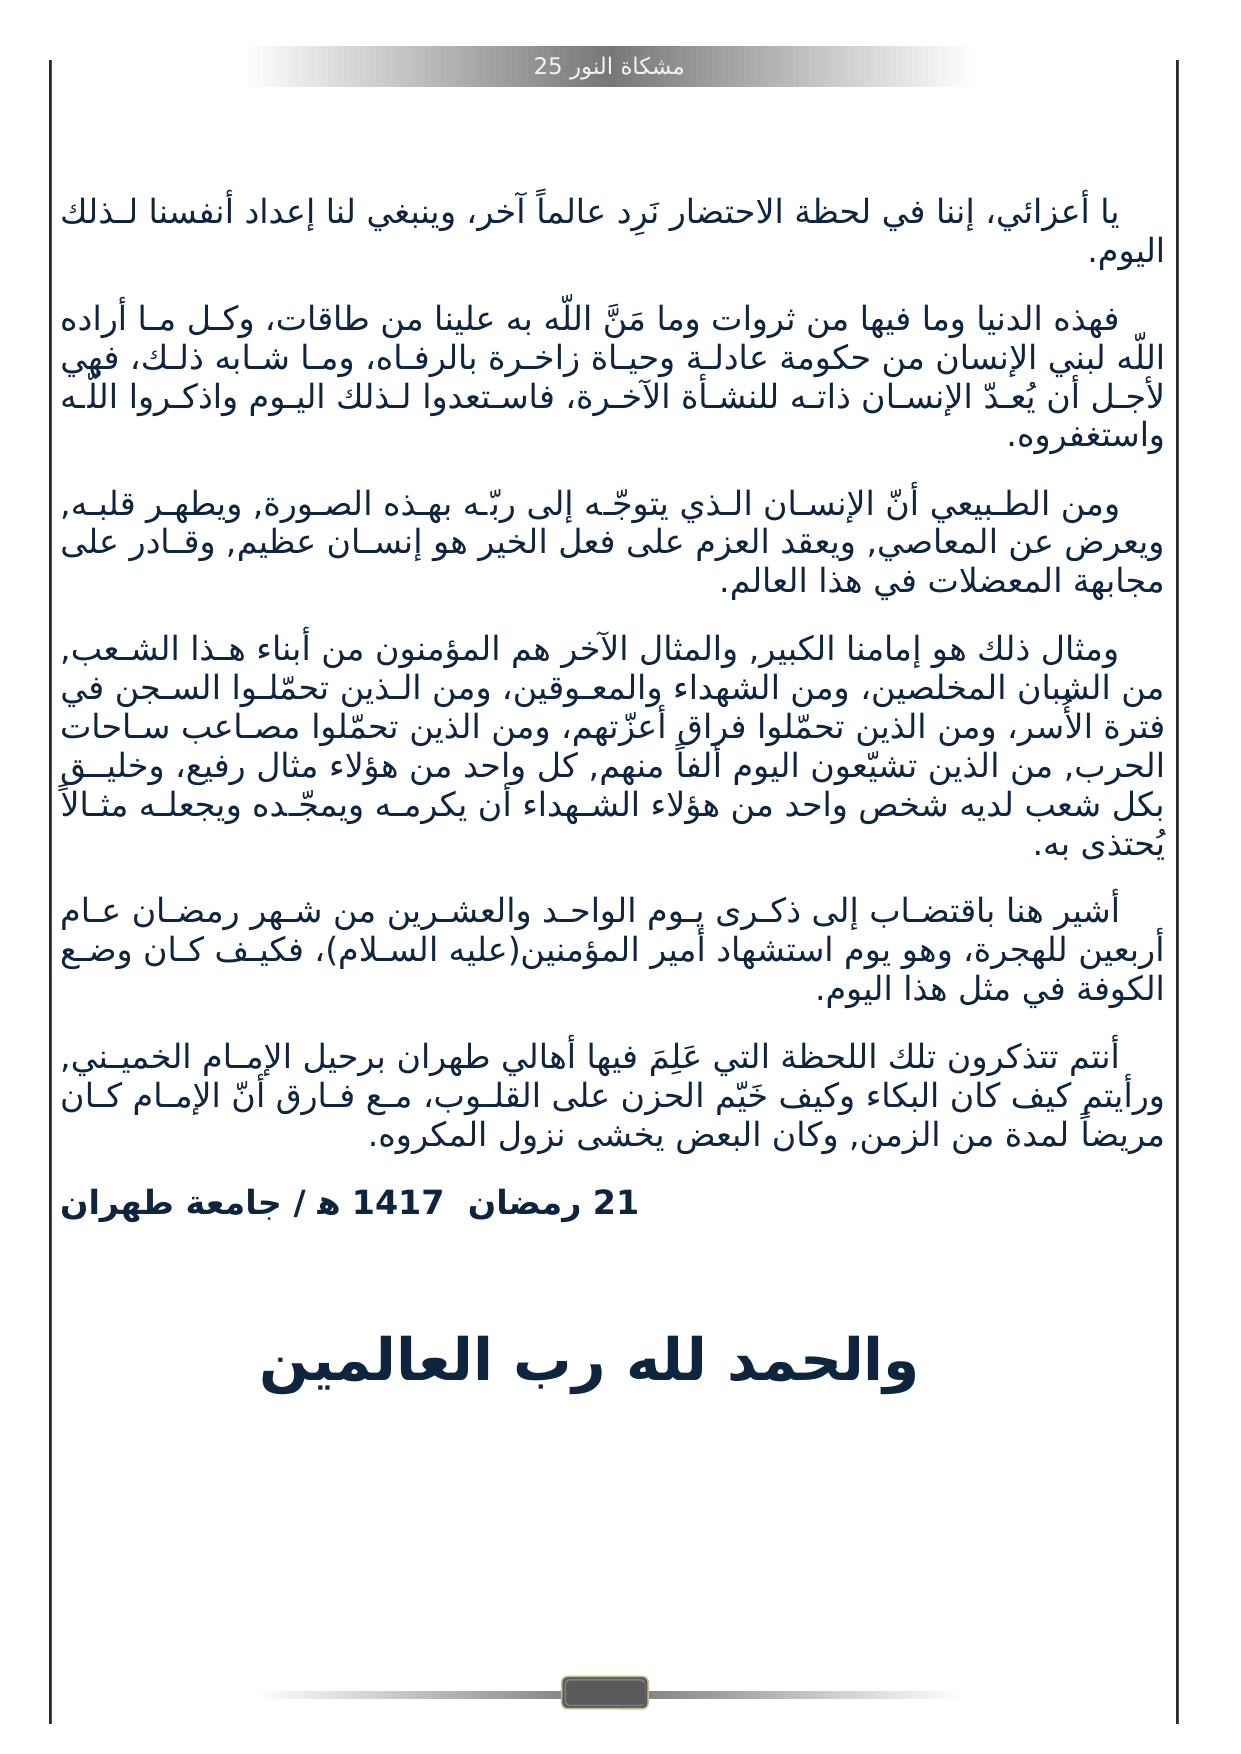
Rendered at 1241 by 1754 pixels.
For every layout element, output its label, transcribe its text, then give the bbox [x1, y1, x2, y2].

text ومثال ذلك هو إمامنا الكبير, والمثال الآخر هم المؤمنون من أبناء هذا الشعب, من الشبان المخلصين، ومن الشهداء والمعوقين، ومن الذين تحمّلوا السجن في فترة الأُسر، ومن الذين تحمّلوا فراق أعزّتهم، ومن الذين تحمّلوا مصاعب ساحات الحرب, من الذين تشيّعون اليوم ألفاً منهم, كل واحد من هؤلاء مثال رفيع، وخليق بكل شعب لديه شخص واحد من هؤلاء الشهداء أن يكرمه ويمجّده ويجعله مثالاً يُحتذى به. [60, 630, 1165, 863]
text فهذه الدنيا وما فيها من ثروات وما مَنَّ اللّه به علينا من طاقات، وكل ما أراده اللّه لبني الإنسان من حكومة عادلة وحياة زاخرة بالرفاه، وما شابه ذلك، فهي لأجل أن يُعدّ الإنسان ذاته للنشأة الآخرة، فاستعدوا لذلك اليوم واذكروا اللّه واستغفروه. [60, 299, 1165, 455]
text والحمد لله رب العالمين [60, 1326, 1165, 1394]
text 21 رمضان 1417 ﻫ / جامعة طهران [60, 1183, 1165, 1222]
text أشير هنا باقتضاب إلى ذكرى يوم الواحد والعشرين من شهر رمضان عام أربعين للهجرة، وهو يوم استشهاد أمير المؤمنين(عليه السلام)، فكيف كان وضع الكوفة في مثل هذا اليوم. [60, 892, 1165, 1008]
text يا أعزائي، إننا في لحظة الاحتضار نَرِد عالماً آخر، وينبغي لنا إعداد أنفسنا لذلك اليوم. [60, 192, 1165, 270]
text ومن الطبيعي أنّ الإنسان الذي يتوجّه إلى ربّه بهذه الصورة, ويطهر قلبه, ويعرض عن المعاصي, ويعقد العزم على فعل الخير هو إنسان عظيم, وقادر على مجابهة المعضلات في هذا العالم. [60, 484, 1165, 601]
text أنتم تتذكرون تلك اللحظة التي عَلِمَ فيها أهالي طهران برحيل الإمام الخميني, ورأيتم كيف كان البكاء وكيف خَيّم الحزن على القلوب، مع فارق أنّ الإمام كان مريضاً لمدة من الزمن, وكان البعض يخشى نزول المكروه. [60, 1038, 1165, 1154]
